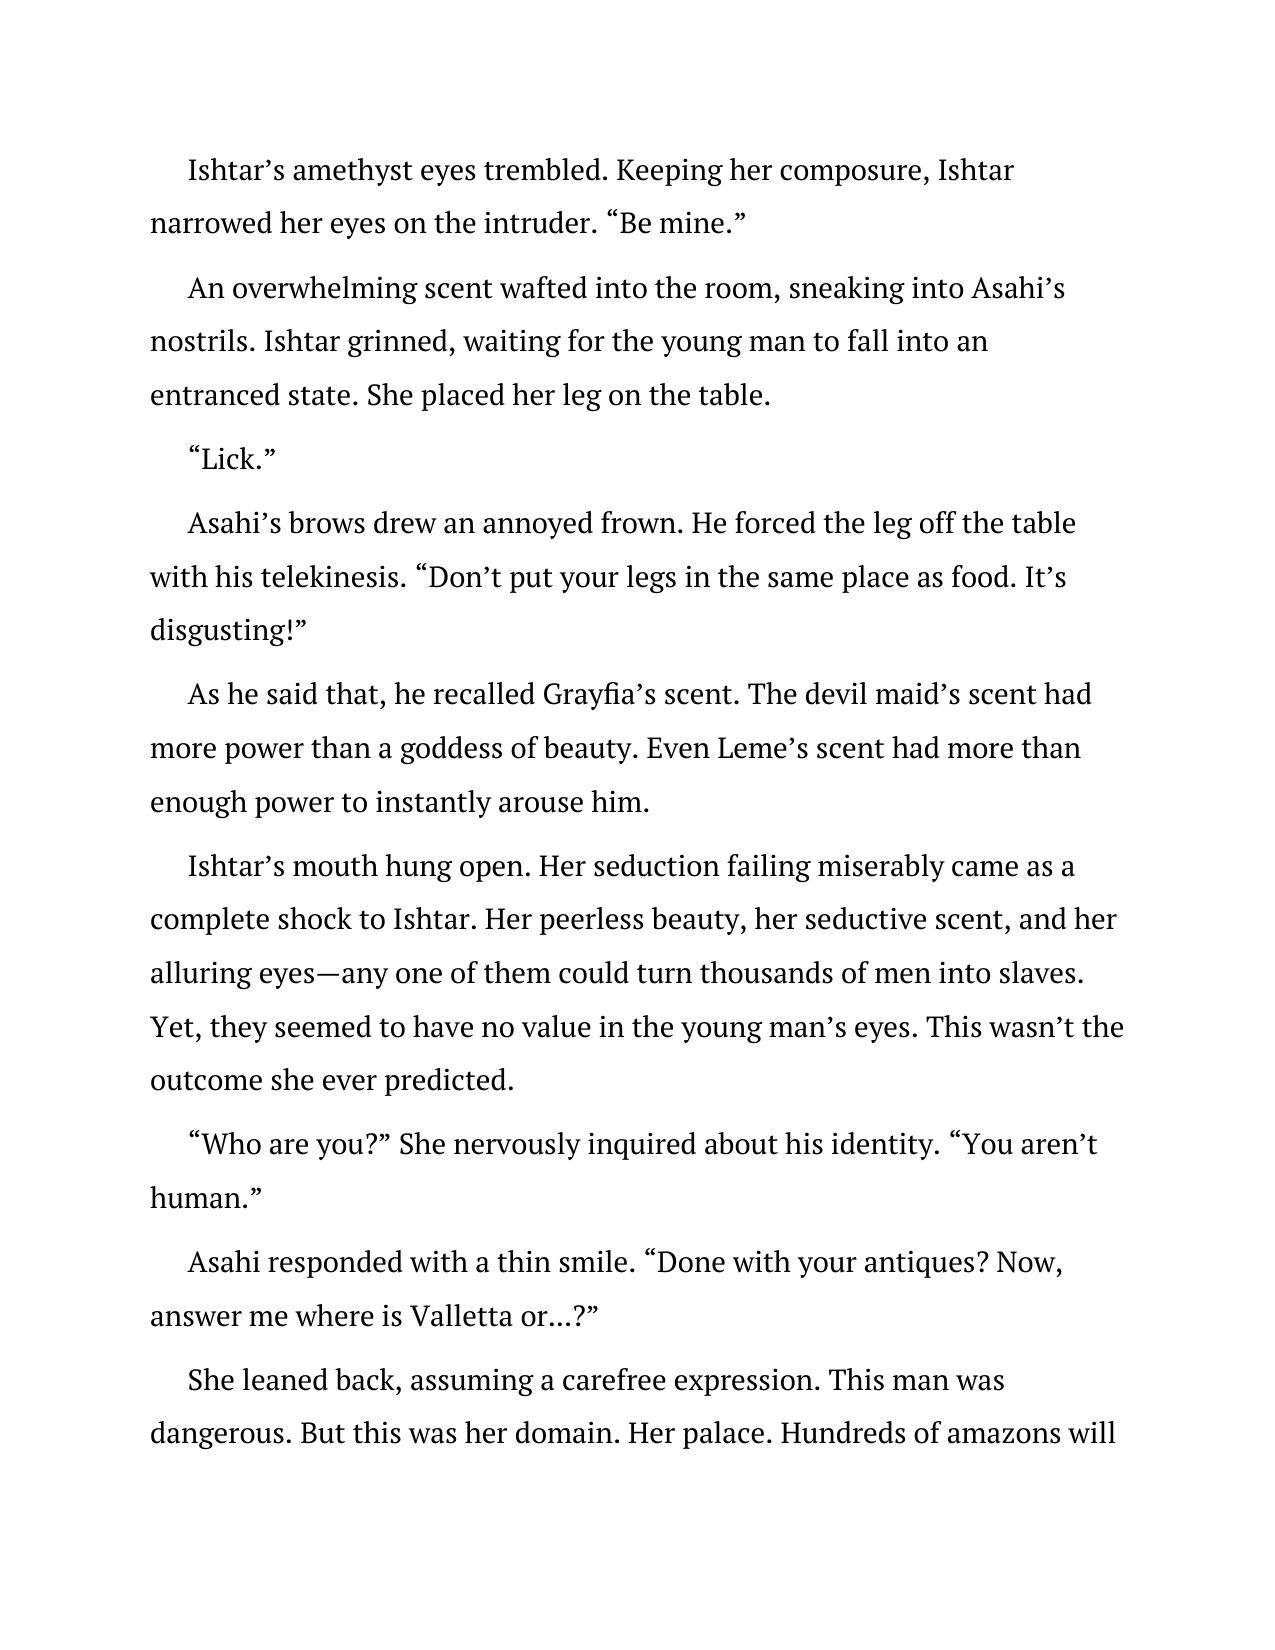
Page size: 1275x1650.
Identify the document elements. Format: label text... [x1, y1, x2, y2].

text As he said that, he recalled Grayfia’s scent. The devil maid’s scent had more power than a goddess of beauty. Even Leme’s scent had more than enough power to instantly arouse him. [150, 674, 1125, 820]
text “Who are you?” She nervously inquired about his identity. “You aren’t human.” [150, 1124, 1125, 1217]
text “Lick.” [150, 439, 1125, 478]
text Asahi’s brows drew an annoyed frown. He forced the leg off the table with his telekinesis. “Don’t put your legs in the same place as food. It’s disgusting!” [150, 503, 1125, 649]
text Ishtar’s mouth hung open. Her seduction failing miserably came as a complete shock to Ishtar. Her peerless beauty, her seductive scent, and her alluring eyes—any one of them could turn thousands of men into slaves. Yet, they seemed to have no value in the young man’s eyes. This wasn’t the outcome she ever predicted. [150, 846, 1125, 1099]
text Asahi responded with a thin smile. “Done with your antiques? Now, answer me where is Valletta or...?” [150, 1242, 1125, 1334]
text Ishtar’s amethyst eyes trembled. Keeping her composure, Ishtar narrowed her eyes on the intruder. “Be mine.” [150, 150, 1125, 242]
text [150, 1360, 1125, 1452]
text An overwhelming scent wafted into the room, sneaking into Asahi’s nostrils. Ishtar grinned, waiting for the young man to fall into an entranced state. She placed her leg on the table. [150, 268, 1125, 414]
